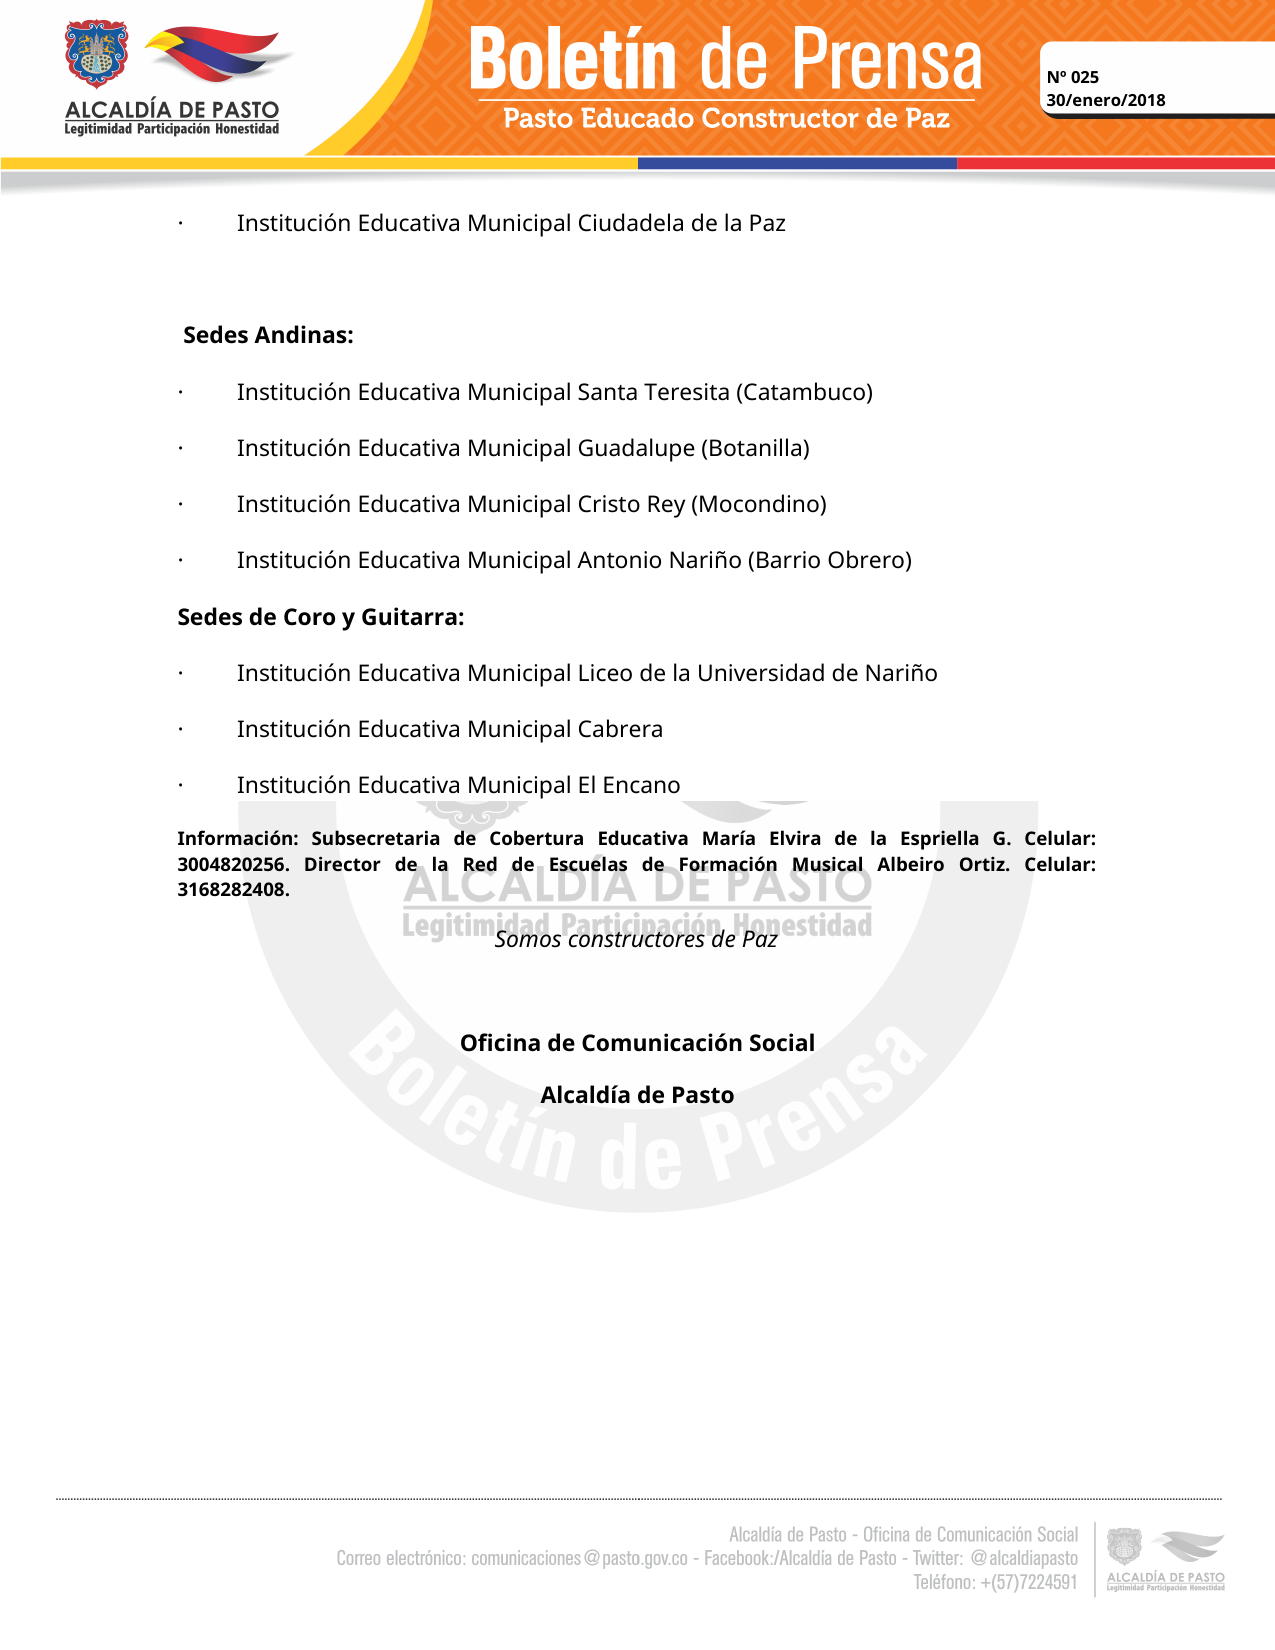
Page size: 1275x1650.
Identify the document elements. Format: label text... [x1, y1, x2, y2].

text Sedes de Coro y Guitarra: [177, 601, 1098, 632]
text · Institución Educativa Municipal Antonio Nariño (Barrio Obrero) [177, 544, 1098, 576]
text · Institución Educativa Municipal El Encano [177, 769, 1098, 801]
text · Institución Educativa Municipal Liceo de la Universidad de Nariño [177, 657, 1098, 688]
text Sedes Andinas: [177, 319, 1098, 351]
text · Institución Educativa Municipal Guadalupe (Botanilla) [177, 432, 1098, 463]
text Oficina de Comunicación Social [177, 1027, 1098, 1058]
text Alcaldía de Pasto [177, 1079, 1098, 1110]
text Información: Subsecretaria de Cobertura Educativa María Elvira de la Espriella G. Celular: 3004820256. Director de la Red de Escuelas de Formación Musical Albeiro Ortiz. Celular: 3168282408. [177, 826, 1098, 902]
text · Institución Educativa Municipal Ciudadela de la Paz [177, 207, 1098, 238]
text · Institución Educativa Municipal Cristo Rey (Mocondino) [177, 488, 1098, 519]
text · Institución Educativa Municipal Cabrera [177, 713, 1098, 744]
picture [0, 0, 1275, 1638]
text Somos constructores de Paz [177, 923, 1098, 954]
text · Institución Educativa Municipal Santa Teresita (Catambuco) [177, 376, 1098, 407]
